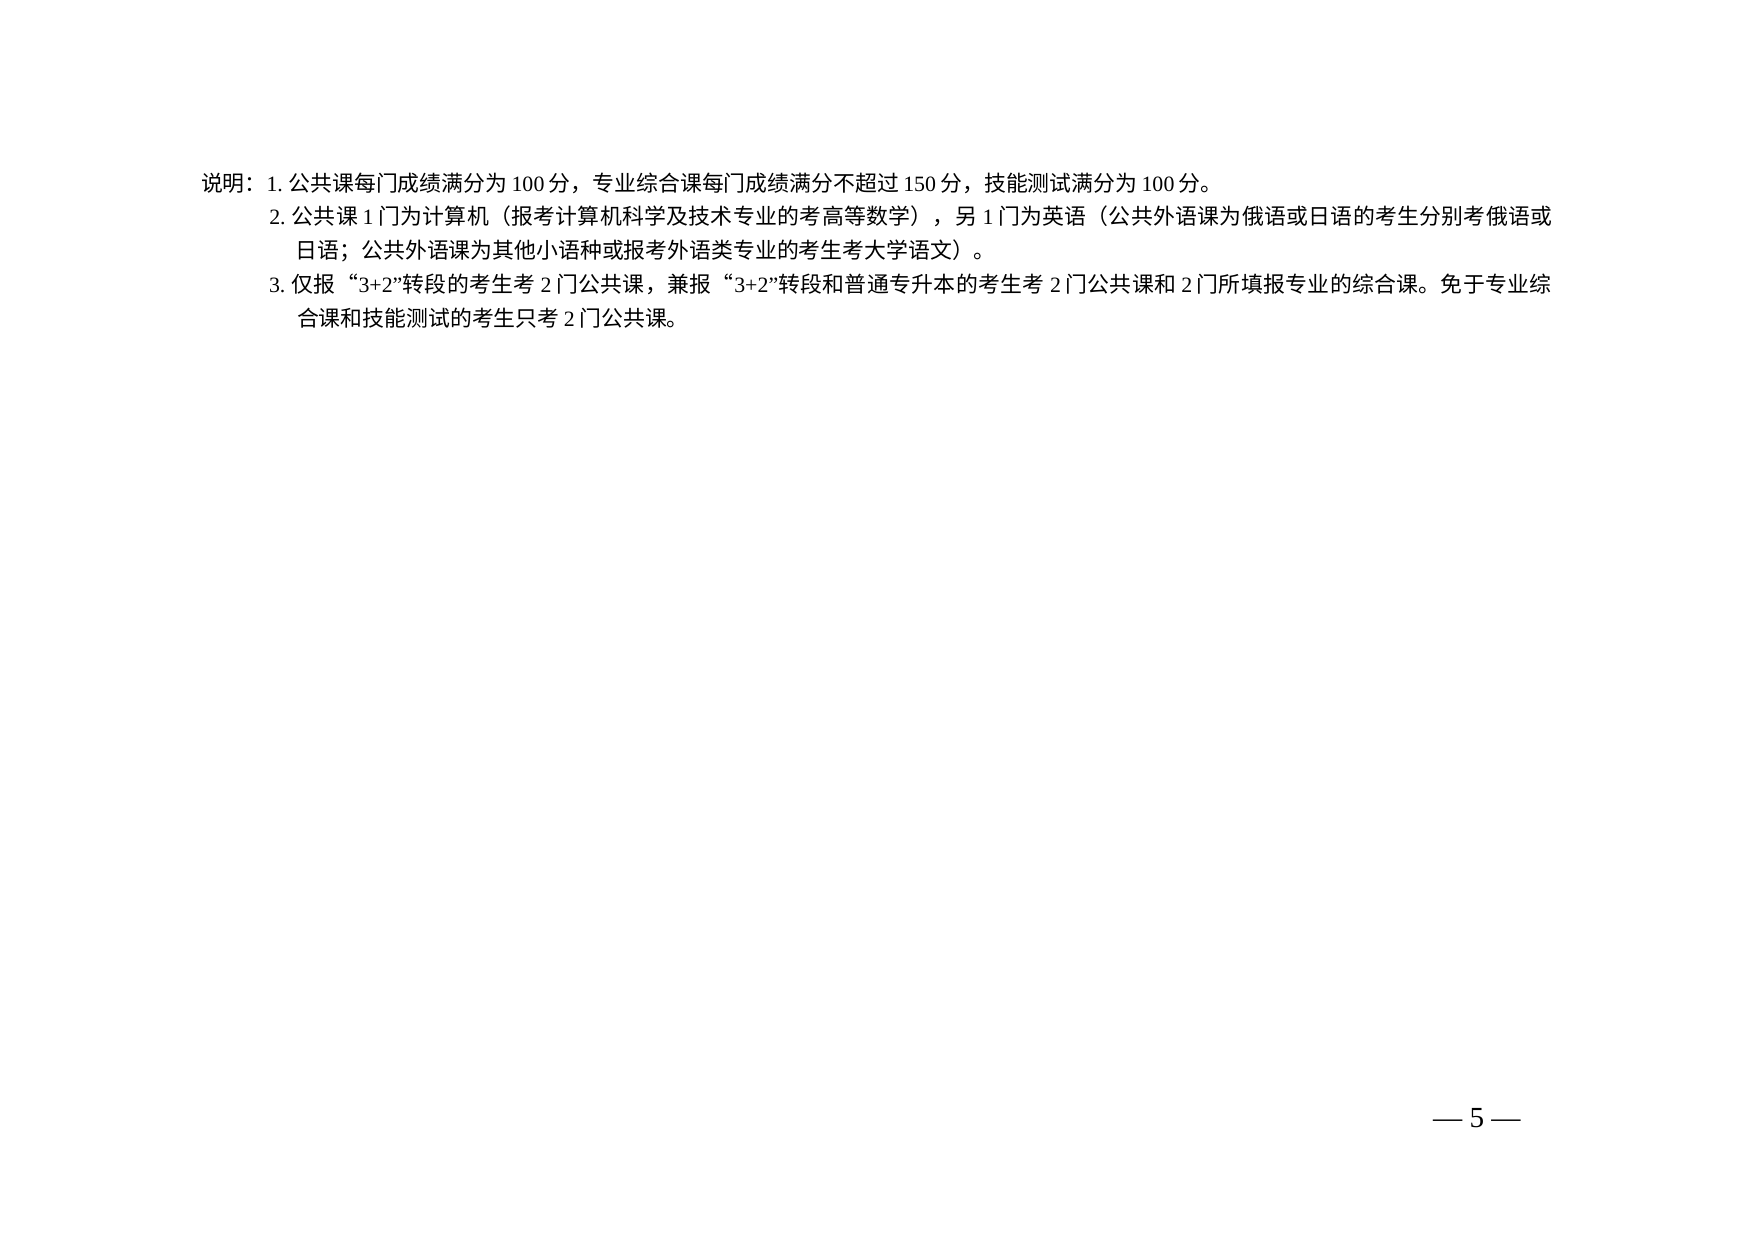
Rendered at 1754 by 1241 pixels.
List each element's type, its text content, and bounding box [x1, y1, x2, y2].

text 3. 仅报“3+2”转段的考生考2门公共课，兼报“3+2”转段和普通专升本的考生考2门公共课和2门所填报专业的综合课。免于专业综合课和技能测试的考生只考2门公共课。 [269, 266, 1553, 333]
text 2. 公共课1门为计算机（报考计算机科学及技术专业的考高等数学），另1门为英语（公共外语课为俄语或日语的考生分别考俄语或日语；公共外语课为其他小语种或报考外语类专业的考生考大学语文）。 [269, 198, 1553, 266]
text 说明：1. 公共课每门成绩满分为100分，专业综合课每门成绩满分不超过150分，技能测试满分为100分。 [201, 164, 1553, 198]
